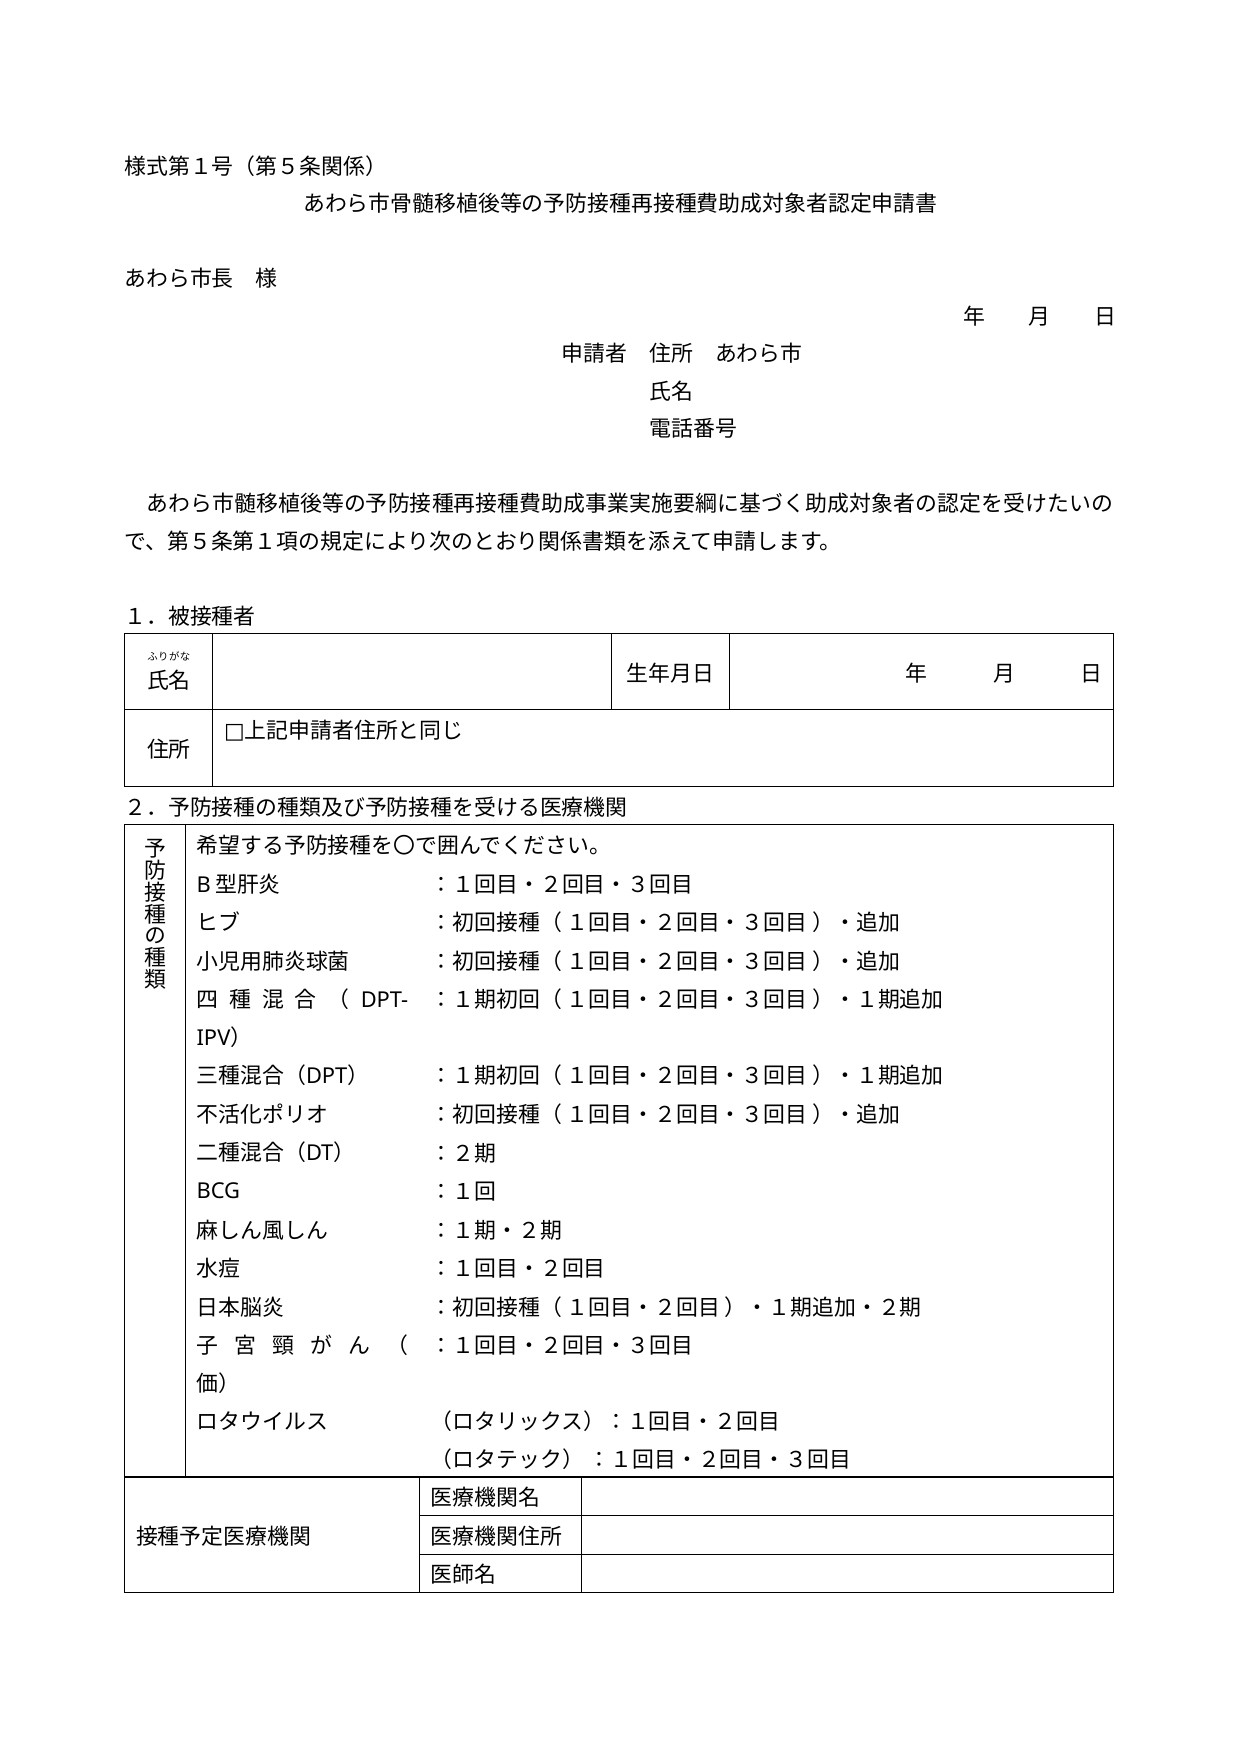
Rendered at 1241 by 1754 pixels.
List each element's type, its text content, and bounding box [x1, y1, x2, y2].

table_cell [582, 1516, 1113, 1553]
text あわら市長 様 [124, 258, 1116, 296]
table_cell ：１期初回（ １回目・２回目・３回目 ）・１期追加 [420, 1056, 1113, 1093]
table_cell 二種混合（DT） [186, 1133, 419, 1170]
table_cell [582, 1555, 1113, 1592]
table_cell ：初回接種（ １回目・２回目・３回目 ）・追加 [420, 941, 1113, 978]
table_cell ：初回接種（ １回目・２回目・３回目 ）・追加 [420, 1094, 1113, 1132]
table_cell ロタウイルス [186, 1401, 419, 1476]
table_cell [582, 1478, 1113, 1515]
table_cell 医療機関住所 [420, 1516, 581, 1553]
text 年 月 日 [124, 296, 1116, 333]
table_cell ：１回 [420, 1171, 1113, 1209]
table_cell B型肝炎 [186, 864, 419, 901]
table_cell ：１期初回（ １回目・２回目・３回目 ）・１期追加 [420, 980, 1113, 1054]
table_cell 日本脳炎 [186, 1287, 419, 1324]
text あわら市髄移植後等の予防接種再接種費助成事業実施要綱に基づく助成対象者の認定を受けたいので、第５条第１項の規定により次のとおり関係書類を添えて申請します。 [124, 483, 1116, 558]
table_cell 医療機関名 [420, 1478, 581, 1515]
table_cell 不活化ポリオ [186, 1094, 419, 1132]
table_cell BCG [186, 1171, 419, 1209]
table_header 希望する予防接種を〇で囲んでください。 [186, 825, 1113, 863]
table_cell ：２期 [420, 1133, 1113, 1170]
table_cell ：初回接種（ １回目・２回目・３回目 ）・追加 [420, 903, 1113, 940]
table_cell 接種予定医療機関 [125, 1478, 419, 1592]
text あわら市骨髄移植後等の予防接種再接種費助成対象者認定申請書 [124, 183, 1116, 221]
table_header [125, 634, 212, 709]
table_cell （ロタリックス）：１回目・２回目 （ロタテック） ：１回目・２回目・３回目 [420, 1401, 1113, 1476]
table_cell 小児用肺炎球菌 [186, 941, 419, 978]
table_header 予防接種の種類 [125, 825, 185, 1476]
text ２．予防接種の種類及び予防接種を受ける医療機関 [124, 787, 1116, 824]
table_cell 水痘 [186, 1248, 419, 1286]
table_cell ：１回目・２回目 [420, 1248, 1113, 1286]
table_header 生年月日 [612, 634, 729, 709]
table_header 年 月 日 [730, 634, 1113, 709]
table_cell 医師名 [420, 1555, 581, 1592]
table_cell 住所 [125, 710, 212, 786]
table_cell ：初回接種（ １回目・２回目 ）・１期追加・２期 [420, 1287, 1113, 1324]
table_cell ：１回目・２回目・３回目 [420, 864, 1113, 901]
table_cell 三種混合（DPT） [186, 1056, 419, 1093]
table_cell ヒブ [186, 903, 419, 940]
text 様式第１号（第５条関係） [124, 146, 1116, 183]
table_cell ：１回目・２回目・３回目 [420, 1325, 1113, 1400]
table_cell 子宮頸がん（ 価） [186, 1325, 419, 1400]
table_header [213, 634, 611, 709]
table_cell 麻しん風しん [186, 1210, 419, 1247]
text １．被接種者 [124, 596, 1116, 633]
table_cell 四種混合（DPT-IPV） [186, 980, 419, 1054]
text 電話番号 [124, 408, 1116, 446]
table_cell ：１期・２期 [420, 1210, 1113, 1247]
text 申請者 住所 あわら市 [124, 333, 1116, 371]
table_cell □上記申請者住所と同じ [213, 710, 1113, 786]
text 氏名 [124, 371, 1116, 408]
